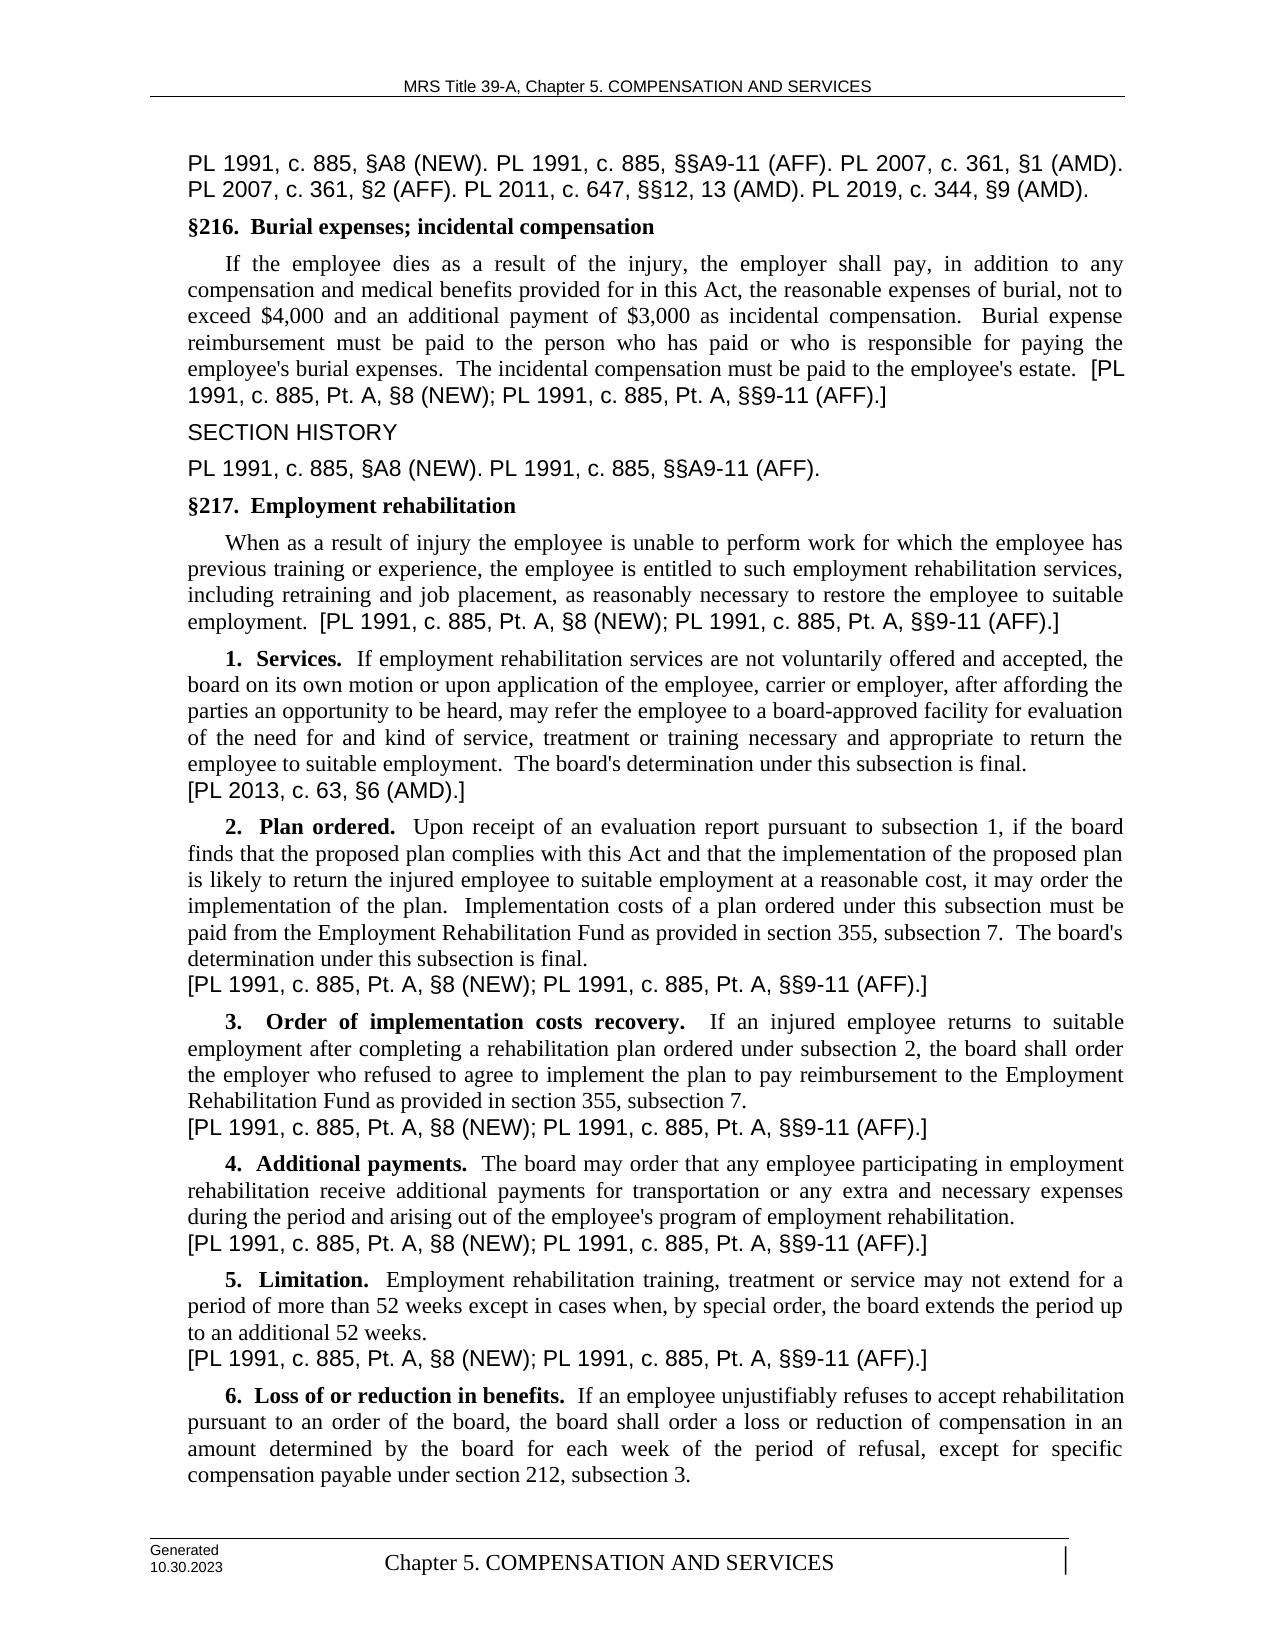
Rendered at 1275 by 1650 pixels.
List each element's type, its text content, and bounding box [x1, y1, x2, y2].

text [PL 1991, c. 885, Pt. A, §8 (NEW); PL 1991, c. 885, Pt. A, §§9-11 (AFF).] [187, 971, 1125, 998]
text If the employee dies as a result of the injury, the employer shall pay, in addition to any compensation and medical benefits provided for in this Act, the reasonable expenses of burial, not to exceed $4,000 and an additional payment of $3,000 as incidental compensation. Burial expense reimbursement must be paid to the person who has paid or who is responsible for paying the employee's burial expenses. The incidental compensation must be paid to the employee's estate. [PL 1991, c. 885, Pt. A, §8 (NEW); PL 1991, c. 885, Pt. A, §§9-11 (AFF).] [187, 250, 1125, 408]
text 5. Limitation. Employment rehabilitation training, treatment or service may not extend for a period of more than 52 weeks except in cases when, by special order, the board extends the period up to an additional 52 weeks. [187, 1266, 1125, 1345]
text §216. Burial expenses; incidental compensation [187, 213, 1125, 239]
text 1. Services. If employment rehabilitation services are not voluntarily offered and accepted, the board on its own motion or upon application of the employee, carrier or employer, after affording the parties an opportunity to be heard, may refer the employee to a board-approved facility for evaluation of the need for and kind of service, treatment or training necessary and appropriate to return the employee to suitable employment. The board's determination under this subsection is final. [187, 645, 1125, 777]
text 3. Order of implementation costs recovery. If an injured employee returns to suitable employment after completing a rehabilitation plan ordered under subsection 2, the board shall order the employer who refused to agree to implement the plan to pay reimbursement to the Employment Rehabilitation Fund as provided in section 355, subsection 7. [187, 1008, 1125, 1114]
text When as a result of injury the employee is unable to perform work for which the employee has previous training or experience, the employee is entitled to such employment rehabilitation services, including retraining and job placement, as reasonably necessary to restore the employee to suitable employment. [PL 1991, c. 885, Pt. A, §8 (NEW); PL 1991, c. 885, Pt. A, §§9-11 (AFF).] [187, 529, 1125, 634]
text 6. Loss of or reduction in benefits. If an employee unjustifiably refuses to accept rehabilitation pursuant to an order of the board, the board shall order a loss or reduction of compensation in an amount determined by the board for each week of the period of refusal, except for specific compensation payable under section 212, subsection 3. [187, 1382, 1125, 1487]
text [PL 1991, c. 885, Pt. A, §8 (NEW); PL 1991, c. 885, Pt. A, §§9-11 (AFF).] [187, 1114, 1125, 1140]
text [PL 2013, c. 63, §6 (AMD).] [187, 777, 1125, 803]
text 4. Additional payments. The board may order that any employee participating in employment rehabilitation receive additional payments for transportation or any extra and necessary expenses during the period and arising out of the employee's program of employment rehabilitation. [187, 1150, 1125, 1229]
text PL 1991, c. 885, §A8 (NEW). PL 1991, c. 885, §§A9-11 (AFF). [187, 455, 1125, 482]
text [PL 1991, c. 885, Pt. A, §8 (NEW); PL 1991, c. 885, Pt. A, §§9-11 (AFF).] [187, 1229, 1125, 1256]
text PL 1991, c. 885, §A8 (NEW). PL 1991, c. 885, §§A9-11 (AFF). PL 2007, c. 361, §1 (AMD). PL 2007, c. 361, §2 (AFF). PL 2011, c. 647, §§12, 13 (AMD). PL 2019, c. 344, §9 (AMD). [187, 150, 1125, 203]
text §217. Employment rehabilitation [187, 492, 1125, 518]
text [PL 1991, c. 885, Pt. A, §8 (NEW); PL 1991, c. 885, Pt. A, §§9-11 (AFF).] [187, 1345, 1125, 1372]
text SECTION HISTORY [187, 418, 1125, 445]
text 2. Plan ordered. Upon receipt of an evaluation report pursuant to subsection 1, if the board finds that the proposed plan complies with this Act and that the implementation of the proposed plan is likely to return the injured employee to suitable employment at a reasonable cost, it may order the implementation of the plan. Implementation costs of a plan ordered under this subsection must be paid from the Employment Rehabilitation Fund as provided in section 355, subsection 7. The board's determination under this subsection is final. [187, 813, 1125, 971]
